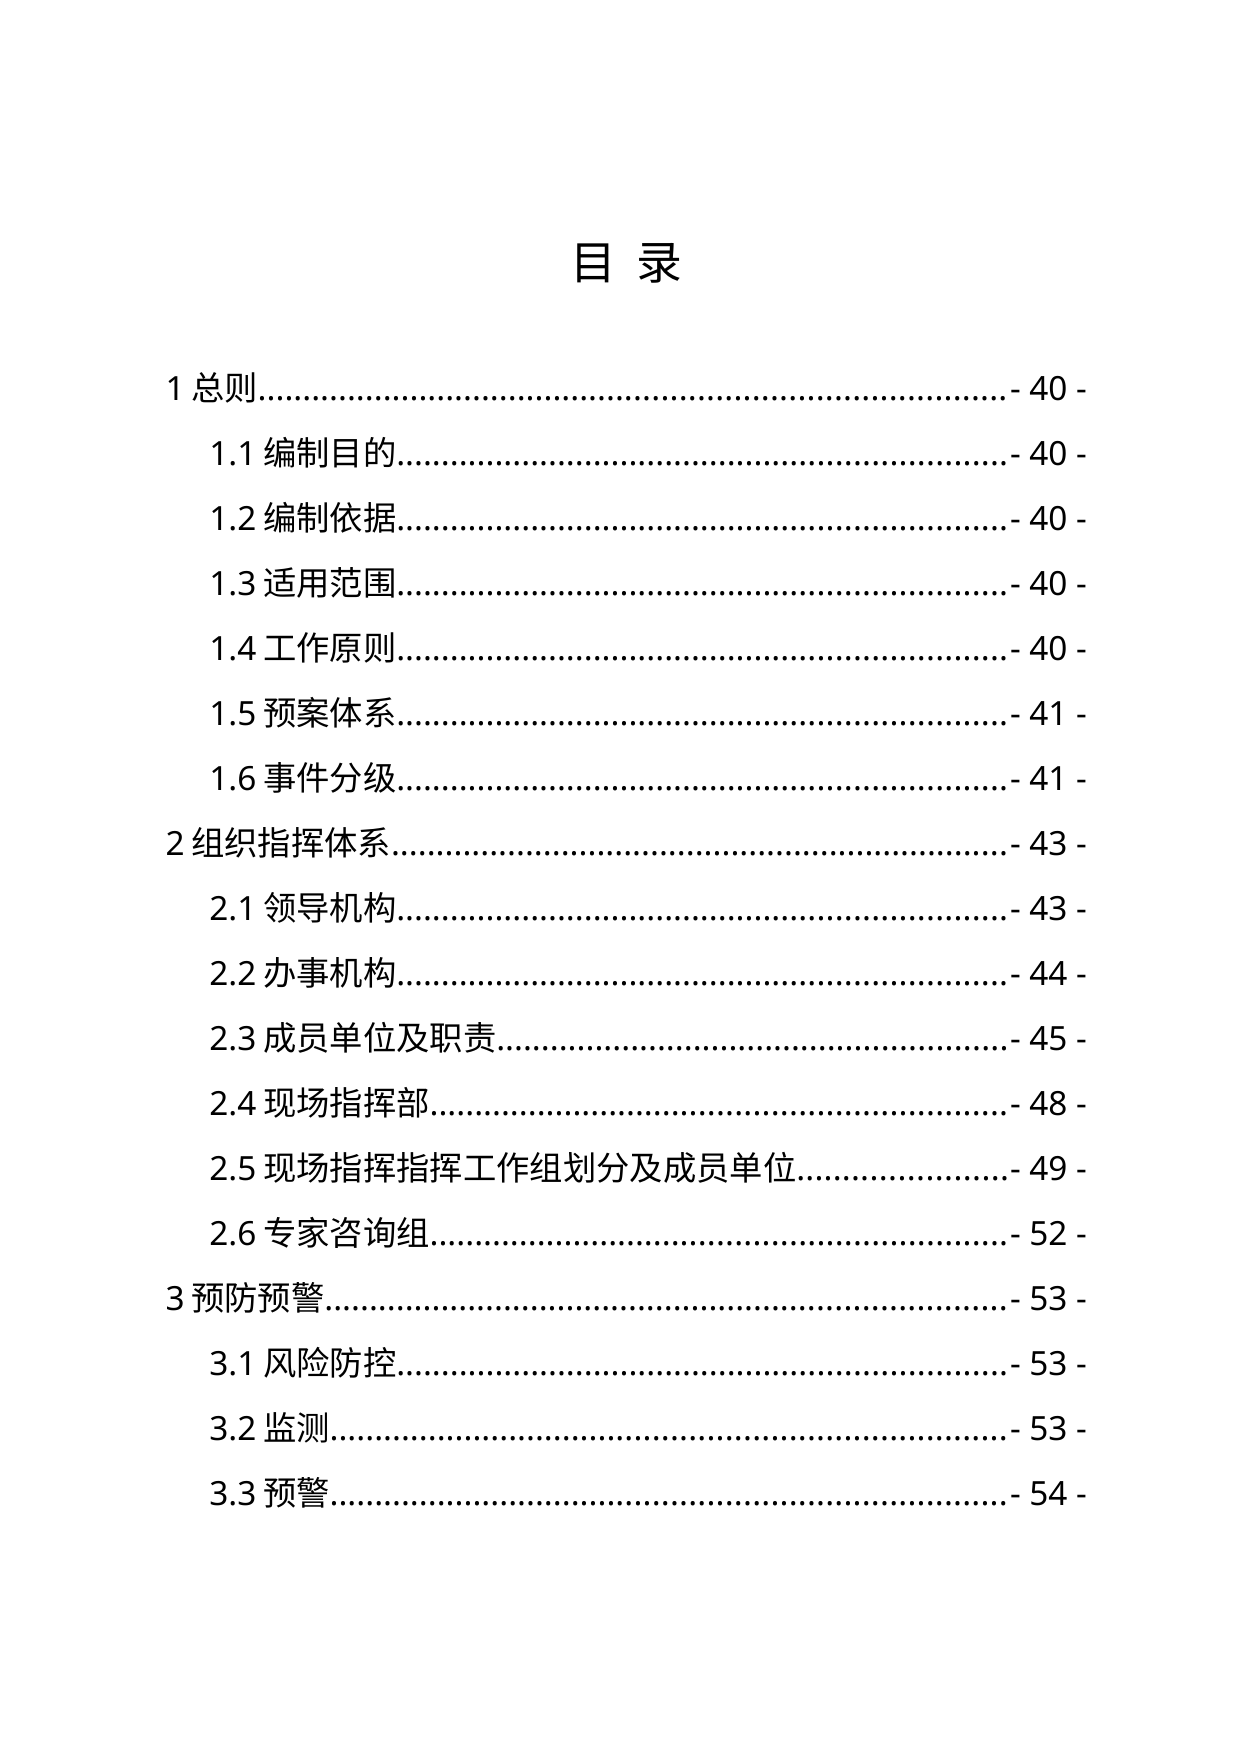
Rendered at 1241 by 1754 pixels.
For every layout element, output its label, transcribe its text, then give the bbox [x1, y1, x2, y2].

text 2.3成员单位及职责 - 45 - [209, 1004, 1087, 1069]
text 1.1编制目的 - 40 - [209, 419, 1087, 484]
text 目 录 [165, 211, 1087, 308]
text 2.2办事机构 - 44 - [209, 939, 1087, 1004]
text 2.4现场指挥部 - 48 - [209, 1069, 1087, 1134]
text 1.2编制依据 - 40 - [209, 484, 1087, 549]
text 2.6专家咨询组 - 52 - [209, 1199, 1087, 1264]
text 3预防预警 - 53 - [165, 1264, 1087, 1329]
text 1.3适用范围 - 40 - [209, 549, 1087, 614]
text 1.6事件分级 - 41 - [209, 744, 1087, 809]
text 2组织指挥体系 - 43 - [165, 809, 1087, 874]
text 1总则 - 40 - [165, 354, 1087, 419]
text 3.1风险防控 - 53 - [209, 1329, 1087, 1394]
text 3.2监测 - 53 - [209, 1394, 1087, 1459]
text 2.1领导机构 - 43 - [209, 874, 1087, 939]
text 1.4工作原则 - 40 - [209, 614, 1087, 679]
text 2.5现场指挥指挥工作组划分及成员单位 - 49 - [209, 1134, 1087, 1199]
text 3.3预警 - 54 - [209, 1459, 1087, 1524]
text 1.5预案体系 - 41 - [209, 679, 1087, 744]
